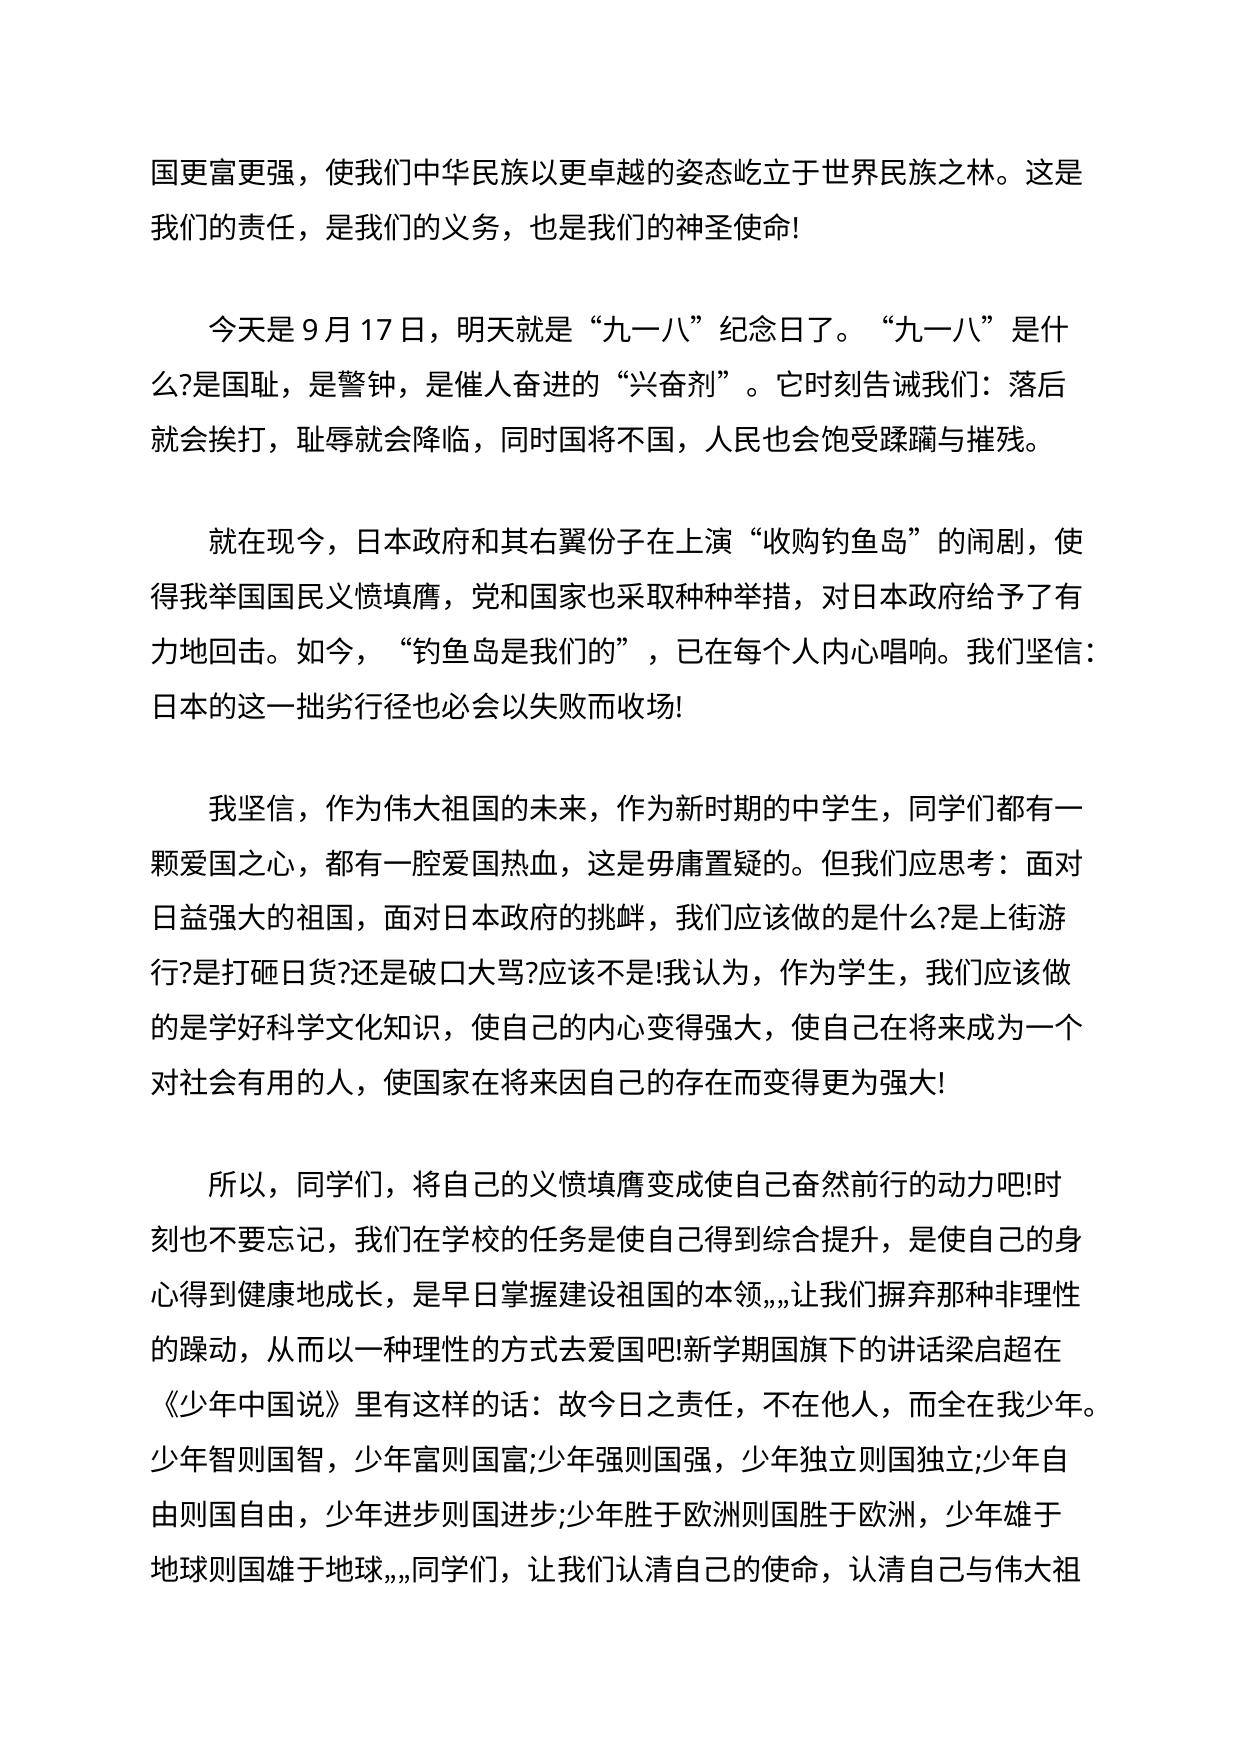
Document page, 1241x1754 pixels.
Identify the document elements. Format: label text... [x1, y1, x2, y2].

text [150, 150, 1090, 247]
text 就在现今，日本政府和其右翼份子在上演“收购钓鱼岛”的闹剧，使得我举国国民义愤填膺，党和国家也采取种种举措，对日本政府给予了有力地回击。如今，“钓鱼岛是我们的”，已在每个人内心唱响。我们坚信：日本的这一拙劣行径也必会以失败而收场! [150, 519, 1090, 726]
text 我坚信，作为伟大祖国的未来，作为新时期的中学生，同学们都有一颗爱国之心，都有一腔爱国热血，这是毋庸置疑的。但我们应思考：面对日益强大的祖国，面对日本政府的挑衅，我们应该做的是什么?是上街游行?是打砸日货?还是破口大骂?应该不是!我认为，作为学生，我们应该做的是学好科学文化知识，使自己的内心变得强大，使自己在将来成为一个对社会有用的人，使国家在将来因自己的存在而变得更为强大! [150, 785, 1090, 1102]
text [150, 1162, 1090, 1589]
text 今天是9月17日，明天就是“九一八”纪念日了。“九一八”是什么?是国耻，是警钟，是催人奋进的“兴奋剂”。它时刻告诫我们：落后就会挨打，耻辱就会降临，同时国将不国，人民也会饱受蹂躏与摧残。 [150, 307, 1090, 459]
